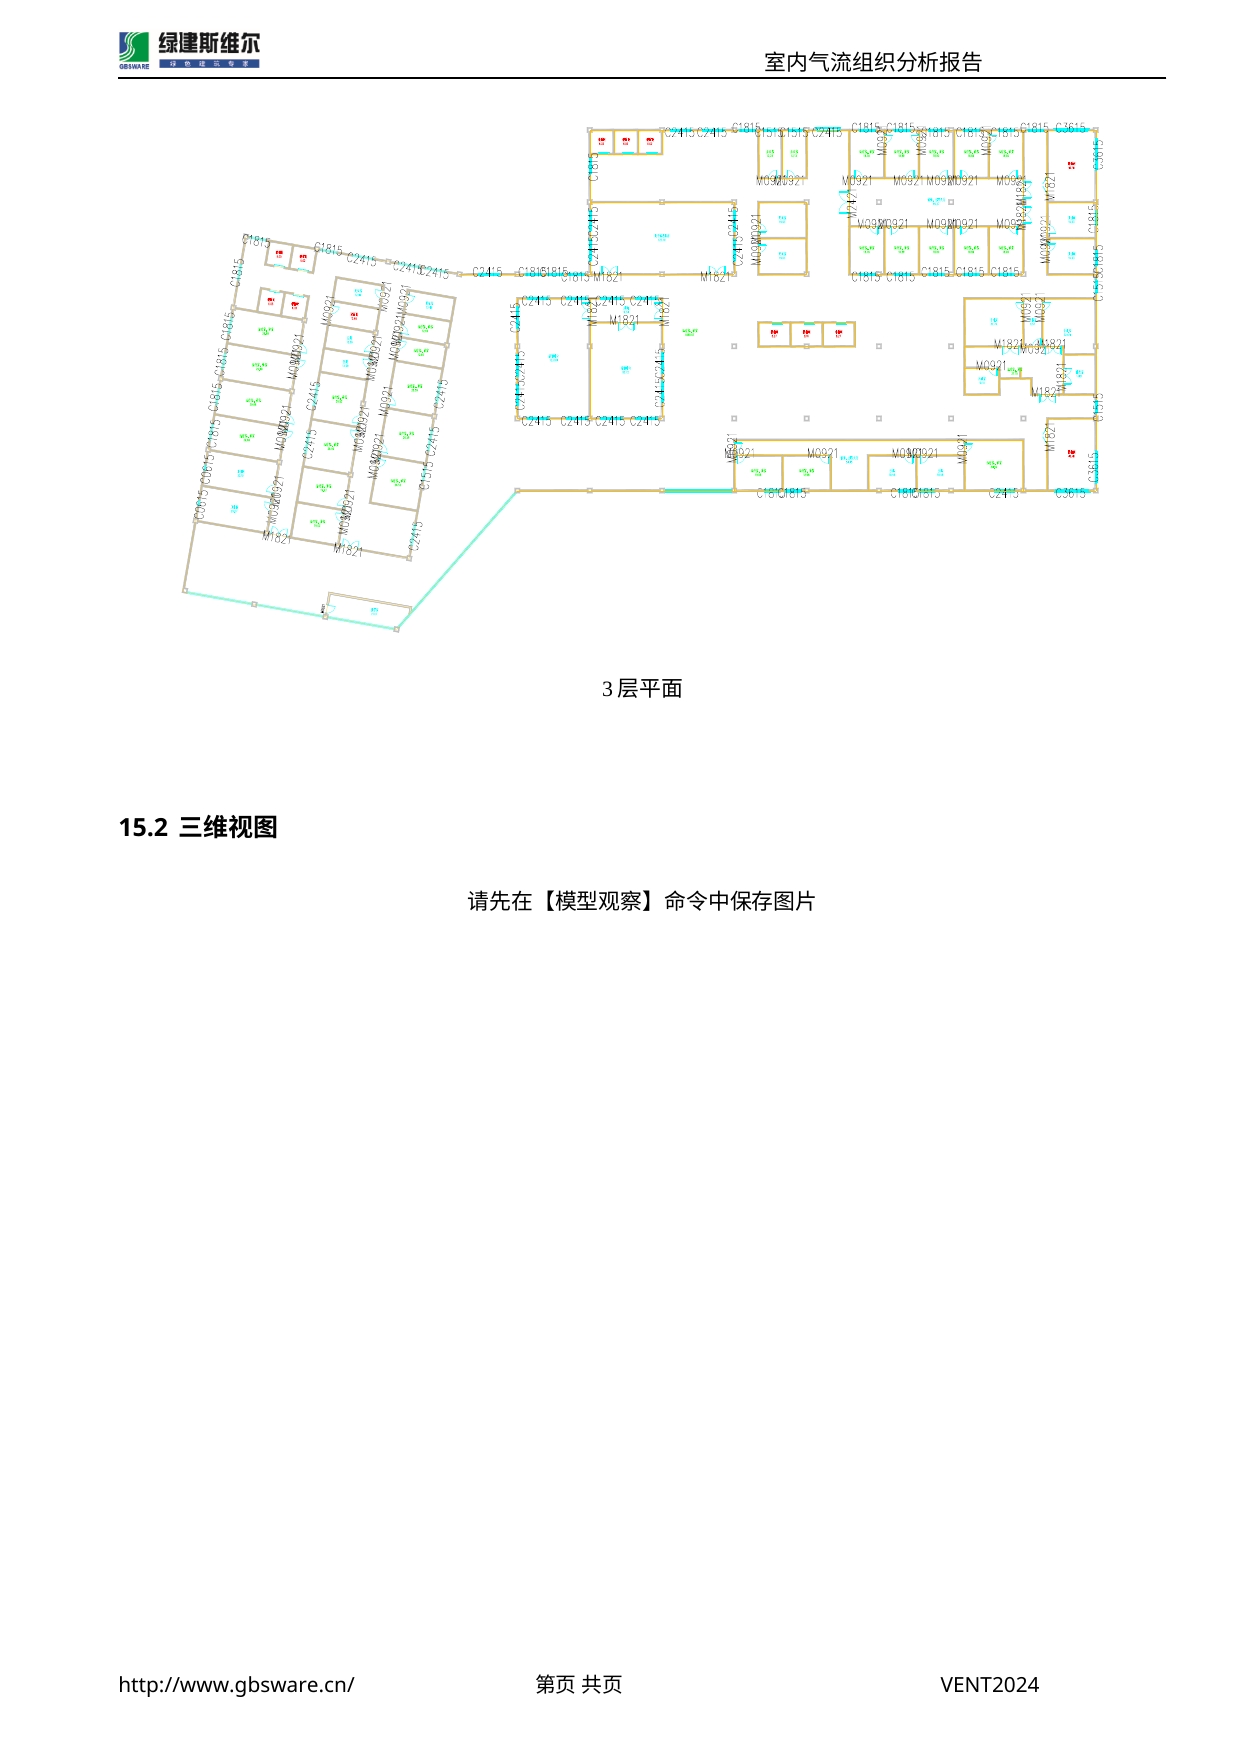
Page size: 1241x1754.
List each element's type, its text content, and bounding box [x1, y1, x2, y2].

subtitle 三维视图 [118, 793, 1166, 858]
text 请先在【模型观察】命令中保存图片 [118, 883, 1166, 916]
picture [118, 29, 261, 71]
text 3层平面 [118, 671, 1166, 703]
